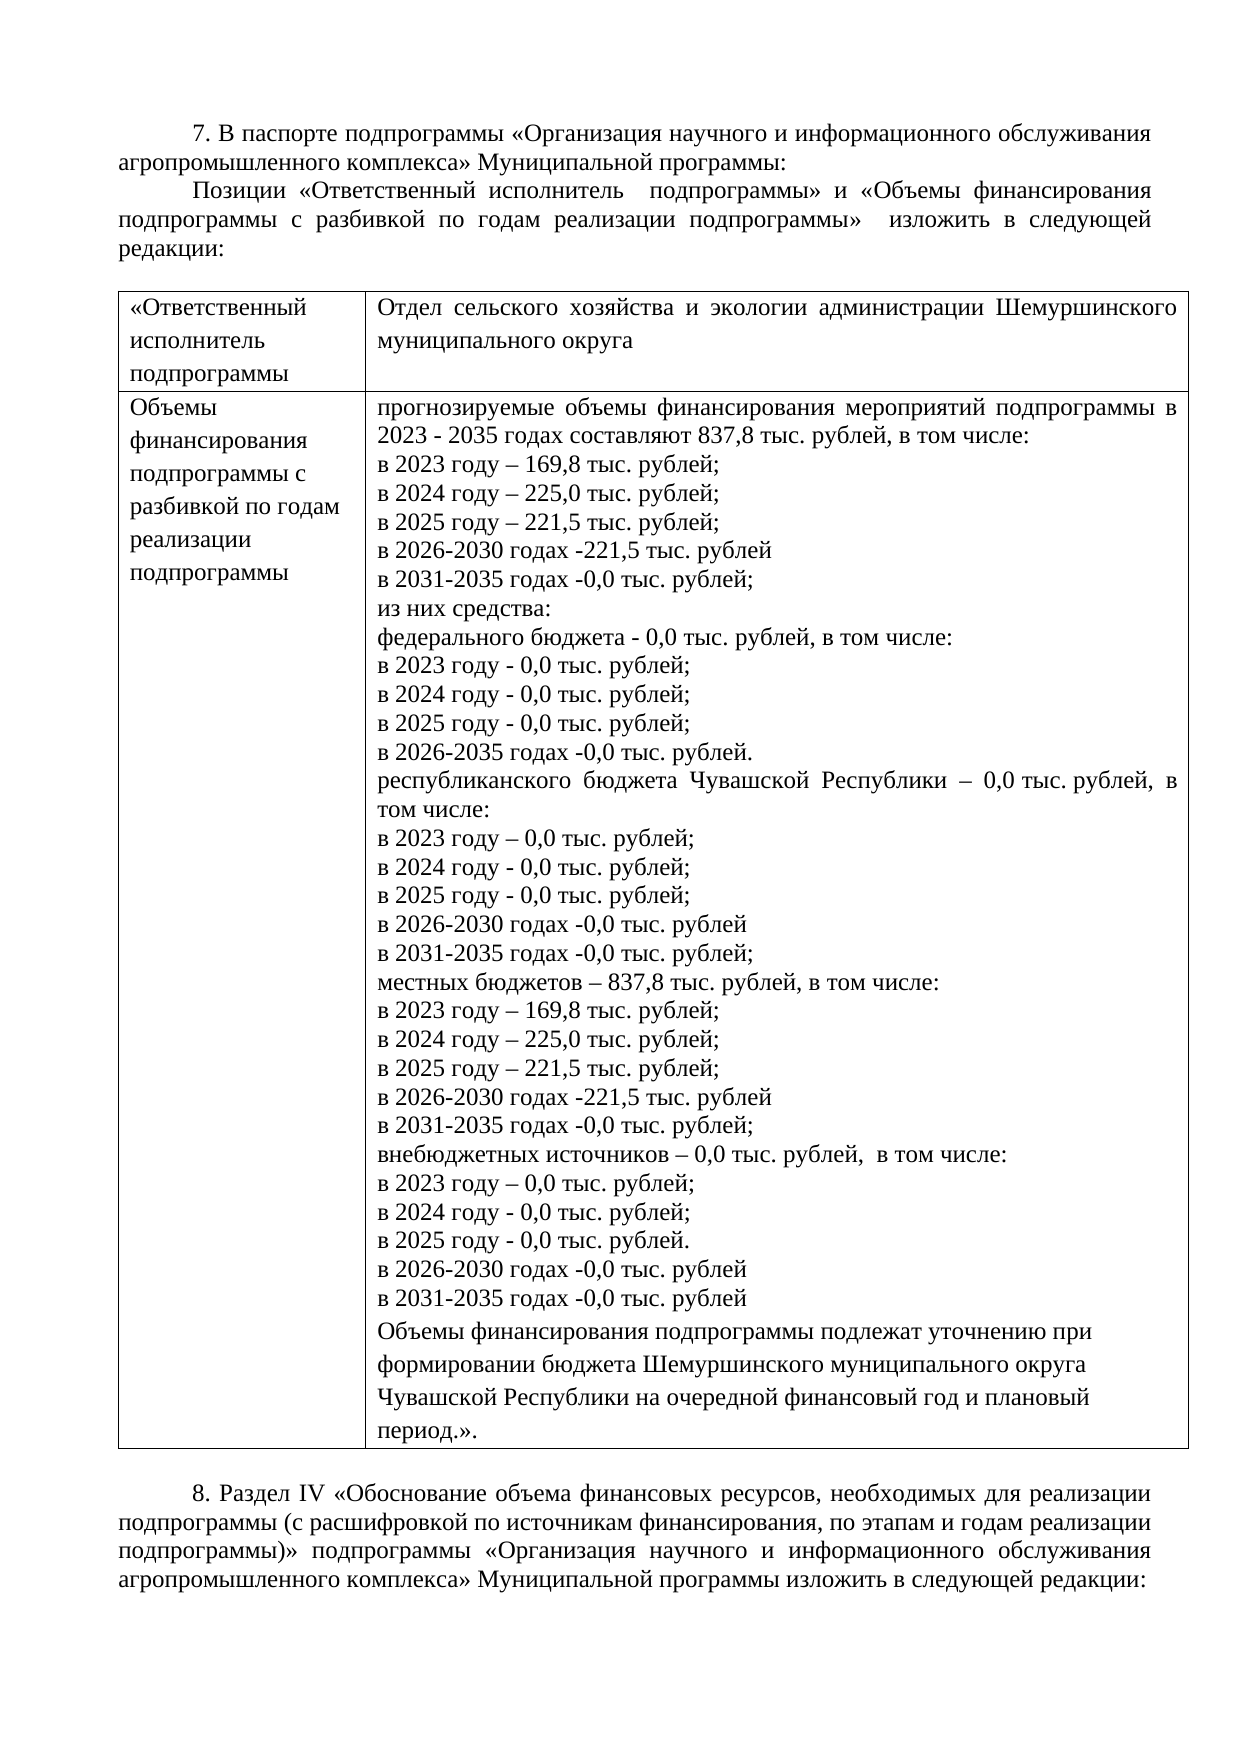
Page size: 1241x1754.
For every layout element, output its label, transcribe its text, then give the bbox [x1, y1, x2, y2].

text Позиции «Ответственный исполнитель подпрограммы» и «Объемы финансирования подпрограммы с разбивкой по годам реализации подпрограммы» изложить в следующей редакции: [118, 176, 1152, 262]
table_cell Объемы финансирования подпрограммы с разбивкой по годам реализации подпрограммы [119, 392, 365, 1448]
table_header Отдел сельского хозяйства и экологии администрации Шемуршинского муниципального округа [366, 292, 1188, 391]
table_cell прогнозируемые объемы финансирования мероприятий подпрограммы в 2023 - 2035 годах составляют 837,8 тыс. рублей, в том числе: в 2023 году – 169,8 тыс. рублей; в 2024 году – 225,0 тыс. рублей; в 2025 году – 221,5 тыс. рублей; в 2026-2030 годах -221,5 тыс. рублей в 2031-2035 годах -0,0 тыс. рублей; из них средства: федерального бюджета - 0,0 тыс. рублей, в том числе: в 2023 году - 0,0 тыс. рублей; в 2024 году - 0,0 тыс. рублей; в 2025 году - 0,0 тыс. рублей; в 2026-2035 годах -0,0 тыс. рублей. республиканского бюджета Чувашской Республики – 0,0 тыс. рублей, в том числе: в 2023 году – 0,0 тыс. рублей; в 2024 году - 0,0 тыс. рублей; в 2025 году - 0,0 тыс. рублей; в 2026-2030 годах -0,0 тыс. рублей в 2031-2035 годах -0,0 тыс. рублей; местных бюджетов – 837,8 тыс. рублей, в том числе: в 2023 году – 169,8 тыс. рублей; в 2024 году – 225,0 тыс. рублей; в 2025 году – 221,5 тыс. рублей; в 2026-2030 годах -221,5 тыс. рублей в 2031-2035 годах -0,0 тыс. рублей; внебюджетных источников – 0,0 тыс. рублей, в том числе: в 2023 году – 0,0 тыс. рублей; в 2024 году - 0,0 тыс. рублей; в 2025 году - 0,0 тыс. рублей. в 2026-2030 годах -0,0 тыс. рублей в 2031-2035 годах -0,0 тыс. рублей Объемы финансирования подпрограммы подлежат уточнению при формировании бюджета Шемуршинского муниципального округа Чувашской Республики на очередной финансовый год и плановый период.». [366, 392, 1188, 1448]
text 7. В паспорте подпрограммы «Организация научного и информационного обслуживания агропромышленного комплекса» Муниципальной программы: [118, 118, 1152, 176]
table_header «Ответственный исполнитель подпрограммы [119, 292, 365, 391]
text 8. Раздел IV «Обоснование объема финансовых ресурсов, необходимых для реализации подпрограммы (с расшифровкой по источникам финансирования, по этапам и годам реализации подпрограммы)» подпрограммы «Организация научного и информационного обслуживания агропромышленного комплекса» Муниципальной программы изложить в следующей редакции: [118, 1478, 1152, 1593]
